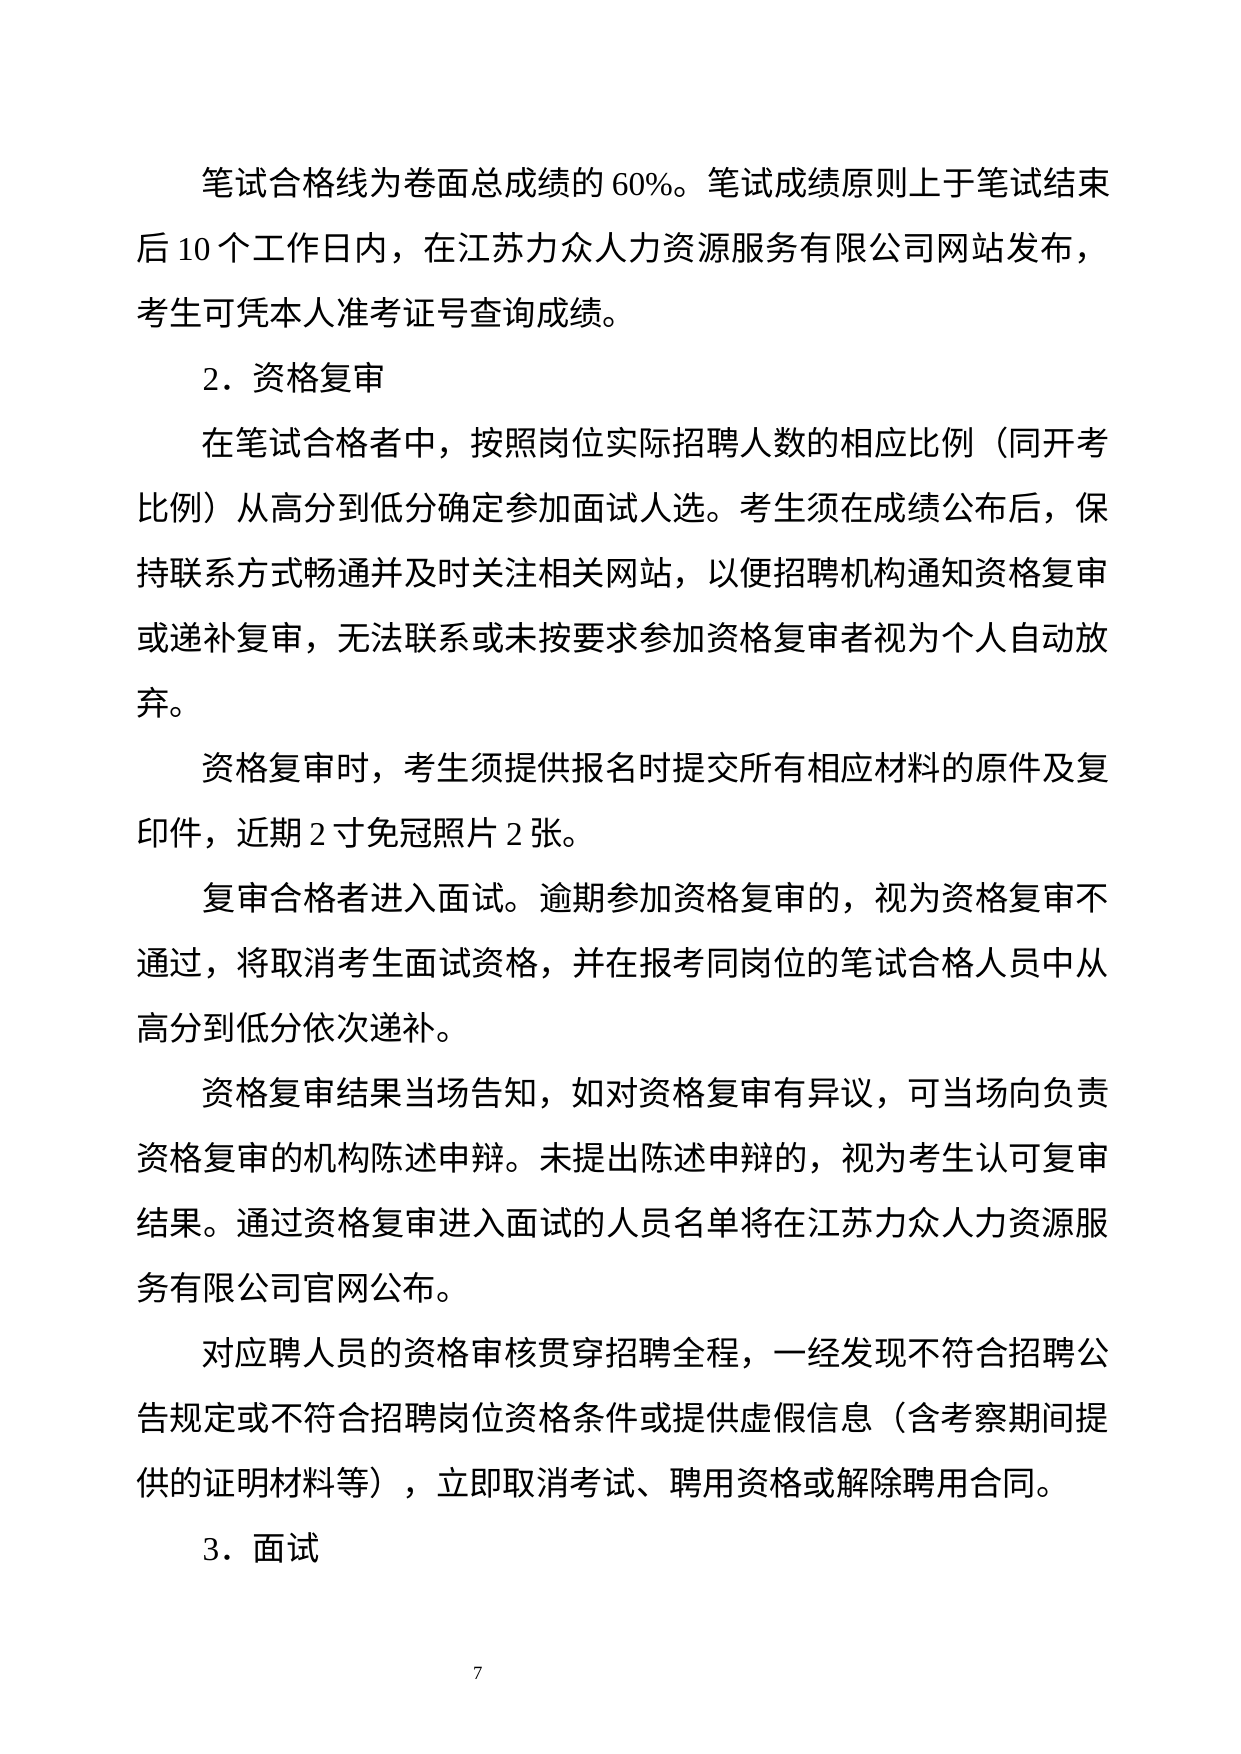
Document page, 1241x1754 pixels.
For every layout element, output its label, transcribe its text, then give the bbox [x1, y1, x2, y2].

text 笔试合格线为卷面总成绩的60%。笔试成绩原则上于笔试结束后10个工作日内，在江苏力众人力资源服务有限公司网站发布，考生可凭本人准考证号查询成绩。 [136, 149, 1110, 344]
text 资格复审时，考生须提供报名时提交所有相应材料的原件及复印件，近期2寸免冠照片2张。 [136, 734, 1110, 864]
list 面试 [136, 1514, 1110, 1579]
text 在笔试合格者中，按照岗位实际招聘人数的相应比例（同开考比例）从高分到低分确定参加面试人选。考生须在成绩公布后，保持联系方式畅通并及时关注相关网站，以便招聘机构通知资格复审或递补复审，无法联系或未按要求参加资格复审者视为个人自动放弃。 [136, 409, 1110, 734]
text 复审合格者进入面试。逾期参加资格复审的，视为资格复审不通过，将取消考生面试资格，并在报考同岗位的笔试合格人员中从高分到低分依次递补。 [136, 864, 1110, 1059]
text 对应聘人员的资格审核贯穿招聘全程，一经发现不符合招聘公告规定或不符合招聘岗位资格条件或提供虚假信息（含考察期间提供的证明材料等），立即取消考试、聘用资格或解除聘用合同。 [136, 1319, 1110, 1514]
list 资格复审 [136, 344, 1110, 409]
text 资格复审结果当场告知，如对资格复审有异议，可当场向负责资格复审的机构陈述申辩。未提出陈述申辩的，视为考生认可复审结果。通过资格复审进入面试的人员名单将在江苏力众人力资源服务有限公司官网公布。 [136, 1059, 1110, 1319]
